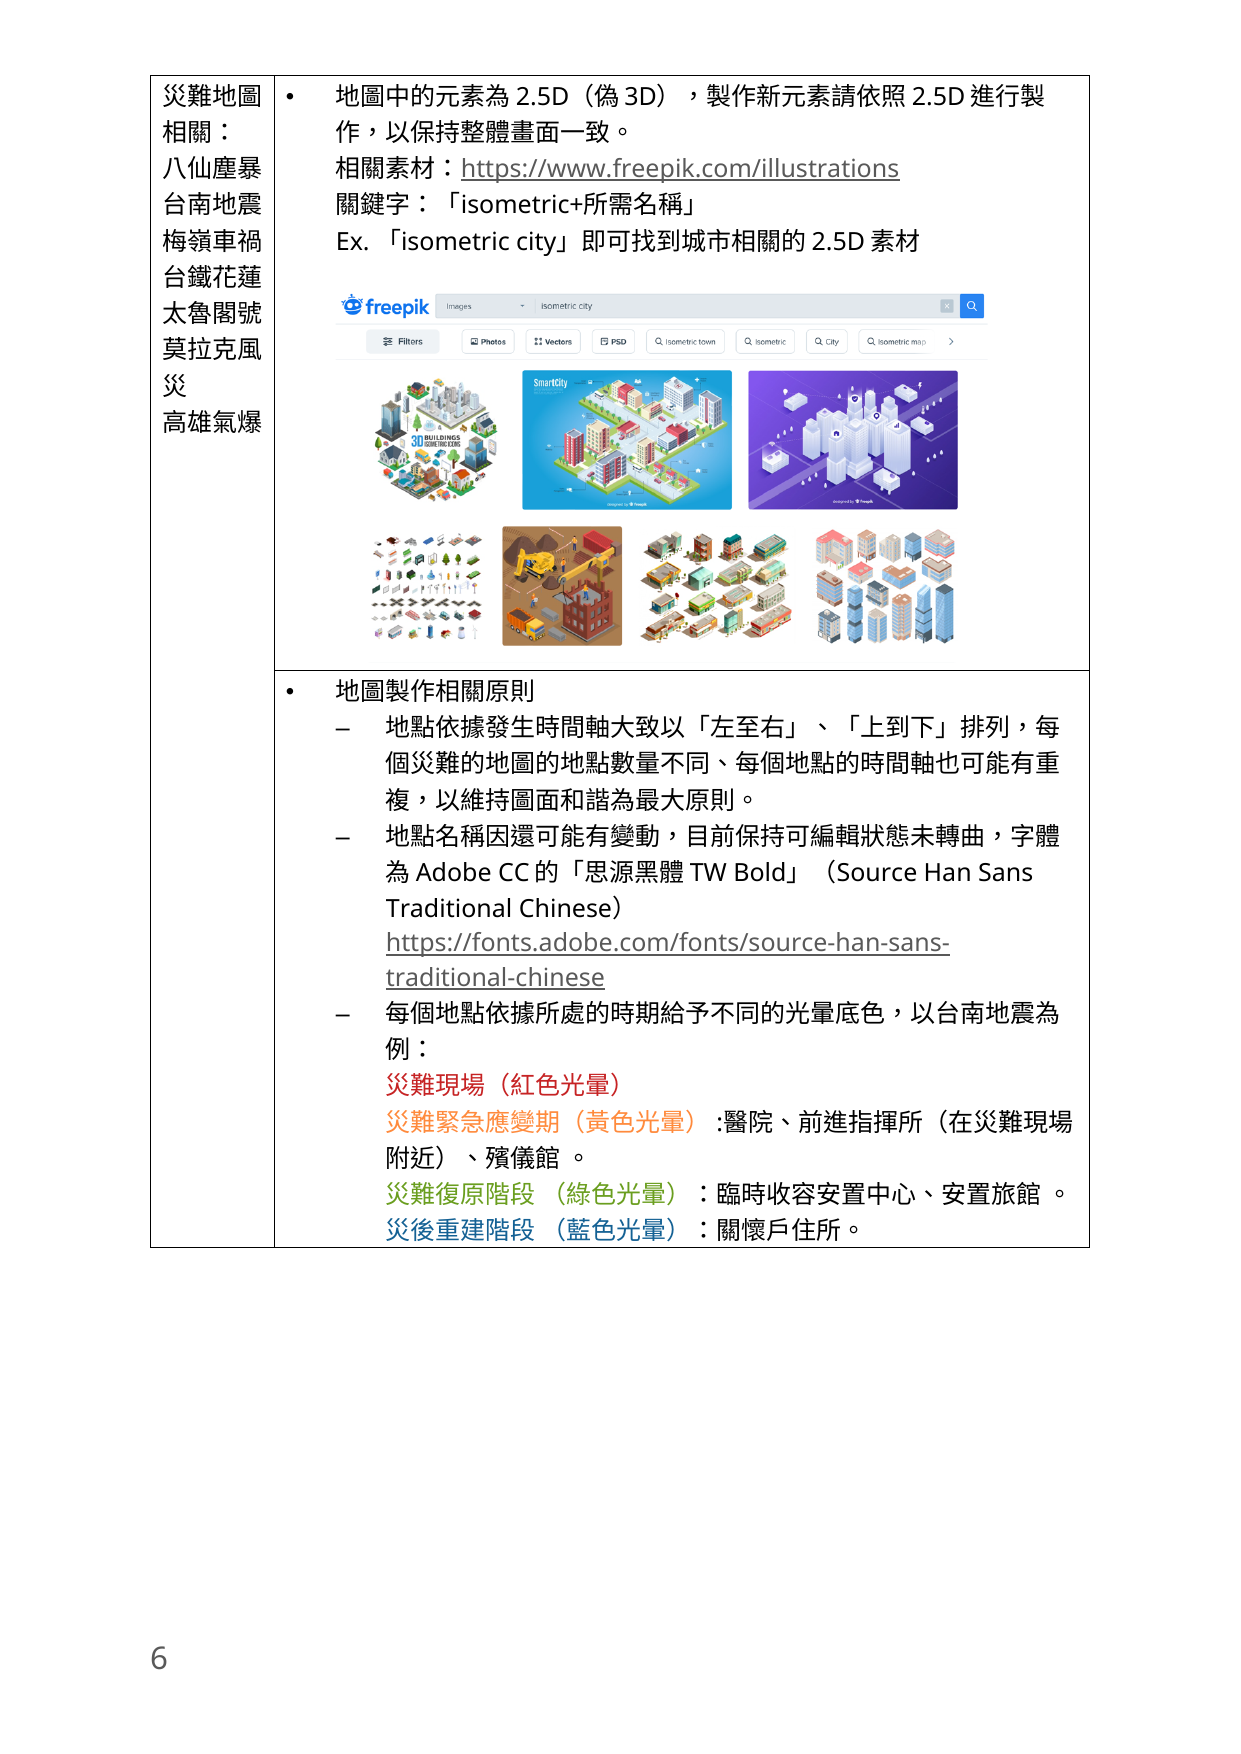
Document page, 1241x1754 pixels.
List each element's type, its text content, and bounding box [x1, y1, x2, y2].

table_cell 地圖中的元素為2.5D（偽3D），製作新元素請依照2.5D進行製作，以保持整體畫面一致。 相關素材：https://www.freepik.com/illustrations 關鍵字：「isometric+所需名稱」 Ex. 「isometric city」即可找到城市相關的2.5D素材 [275, 76, 1089, 670]
picture [335, 291, 988, 663]
table_cell 災難地圖相關： 八仙塵暴 台南地震 梅嶺車禍 台鐵花蓮太魯閣號 莫拉克風災 高雄氣爆 [151, 76, 274, 1247]
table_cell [275, 671, 1089, 1247]
